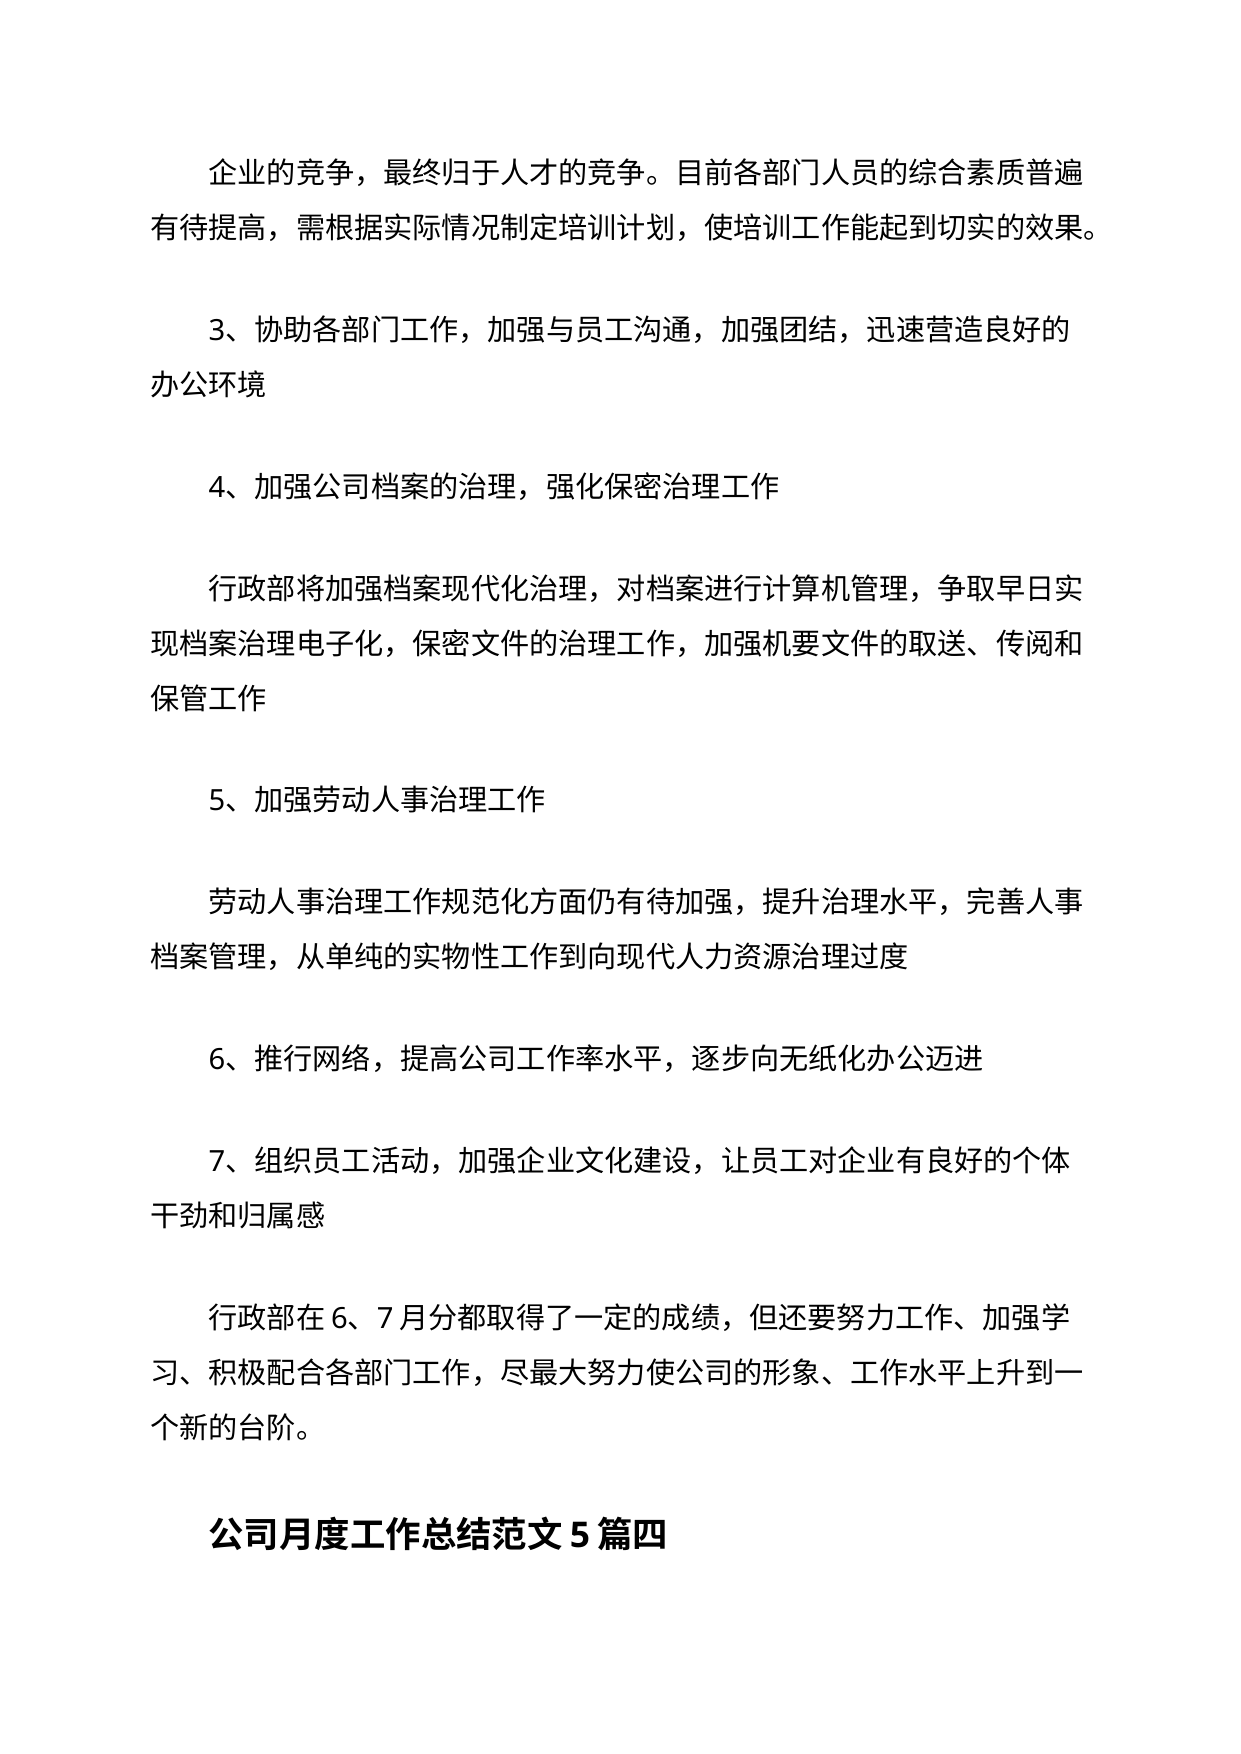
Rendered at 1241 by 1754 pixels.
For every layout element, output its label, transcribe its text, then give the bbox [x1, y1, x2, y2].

text 劳动人事治理工作规范化方面仍有待加强，提升治理水平，完善人事档案管理，从单纯的实物性工作到向现代人力资源治理过度 [150, 879, 1090, 976]
text 5、加强劳动人事治理工作 [150, 777, 1090, 819]
text 行政部将加强档案现代化治理，对档案进行计算机管理，争取早日实现档案治理电子化，保密文件的治理工作，加强机要文件的取送、传阅和保管工作 [150, 565, 1090, 717]
text 4、加强公司档案的治理，强化保密治理工作 [150, 463, 1090, 506]
text 7、组织员工活动，加强企业文化建设，让员工对企业有良好的个体干劲和归属感 [150, 1138, 1090, 1235]
text 3、协助各部门工作，加强与员工沟通，加强团结，迅速营造良好的办公环境 [150, 307, 1090, 404]
text 公司月度工作总结范文5篇四 [150, 1506, 1090, 1557]
text 行政部在6、7月分都取得了一定的成绩，但还要努力工作、加强学习、积极配合各部门工作，尽最大努力使公司的形象、工作水平上升到一个新的台阶。 [150, 1294, 1090, 1447]
text 企业的竞争，最终归于人才的竞争。目前各部门人员的综合素质普遍有待提高，需根据实际情况制定培训计划，使培训工作能起到切实的效果。 [150, 150, 1090, 247]
text 6、推行网络，提高公司工作率水平，逐步向无纸化办公迈进 [150, 1036, 1090, 1078]
